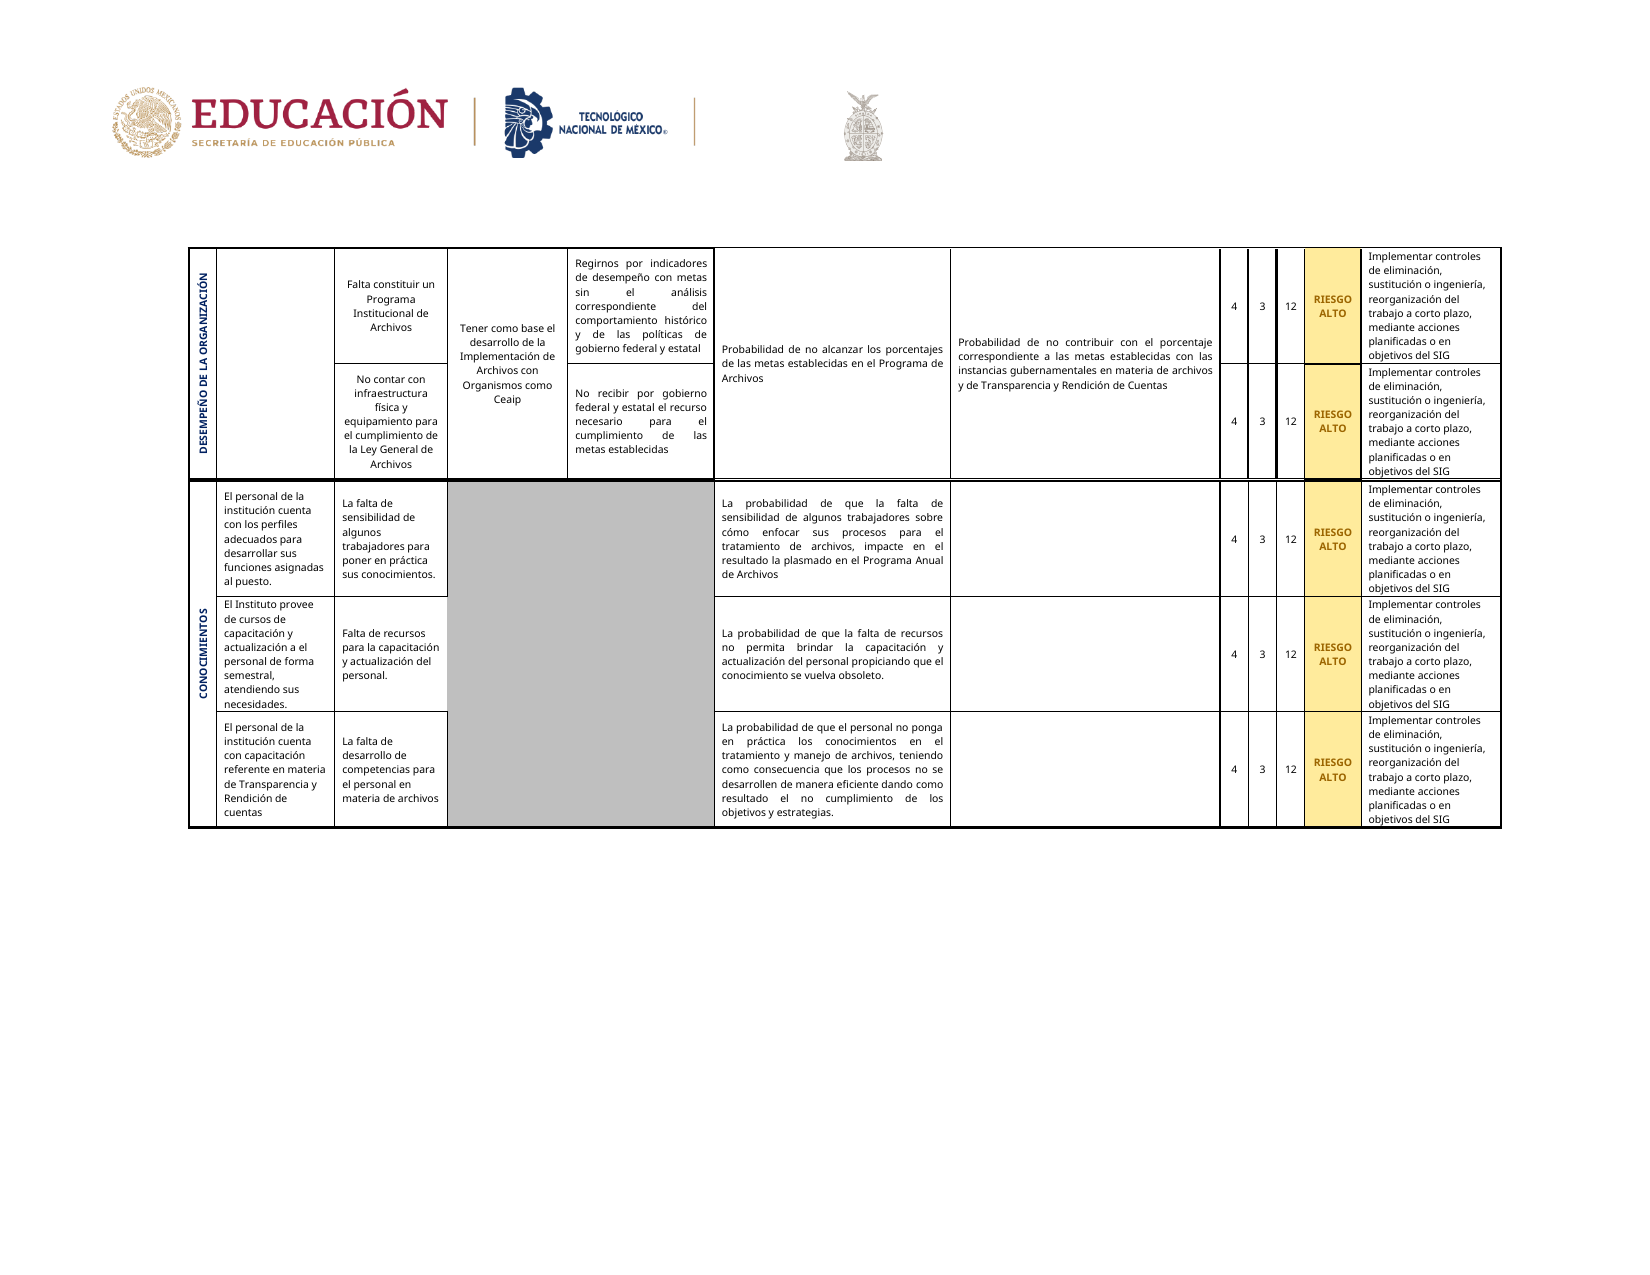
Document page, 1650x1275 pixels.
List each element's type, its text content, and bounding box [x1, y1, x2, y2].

table_cell 12 [1277, 597, 1304, 711]
table_cell [951, 712, 1219, 826]
picture [105, 87, 709, 158]
table_cell Probabilidad de no alcanzar los porcentajes de las metas establecidas en el Programa de Archivos [715, 248, 951, 478]
table_cell 4 [1220, 248, 1248, 363]
table_cell Tener como base el desarrollo de la Implementación de Archivos con Organismos como Ceaip [448, 249, 567, 478]
table_cell El personal de la institución cuenta con capacitación referente en materia de Transparencia y Rendición de cuentas [217, 712, 334, 826]
table_cell El Instituto provee de cursos de capacitación y actualización a el personal de forma semestral, atendiendo sus necesidades. [217, 597, 334, 711]
table_cell 4 [1221, 482, 1248, 596]
table_cell [447, 482, 714, 826]
table_cell RIESGO ALTO [1305, 597, 1361, 711]
table_cell Implementar controles de eliminación, sustitución o ingeniería, reorganización del trabajo a corto plazo, mediante acciones planificadas o en objetivos del SIG [1361, 248, 1500, 363]
table_cell Probabilidad de no contribuir con el porcentaje correspondiente a las metas establecidas con las instancias gubernamentales en materia de archivos y de Transparencia y Rendición de Cuentas [951, 248, 1220, 478]
table_cell Regirnos por indicadores de desempeño con metas sin el análisis correspondiente del comportamiento histórico y de las políticas de gobierno federal y estatal [568, 249, 713, 363]
table_cell La probabilidad de que la falta de sensibilidad de algunos trabajadores sobre cómo enfocar sus procesos para el tratamiento de archivos, impacte en el resultado la plasmado en el Programa Anual de Archivos [715, 482, 950, 596]
table_cell Implementar controles de eliminación, sustitución o ingeniería, reorganización del trabajo a corto plazo, mediante acciones planificadas o en objetivos del SIG [1362, 482, 1500, 596]
table_cell Implementar controles de eliminación, sustitución o ingeniería, reorganización del trabajo a corto plazo, mediante acciones planificadas o en objetivos del SIG [1362, 597, 1500, 711]
table_cell 3 [1248, 248, 1276, 363]
table_cell [951, 482, 1219, 596]
table_cell 12 [1277, 712, 1304, 826]
table_cell 3 [1249, 712, 1276, 826]
table_cell 3 [1249, 364, 1275, 478]
table_cell RIESGO ALTO [1305, 365, 1360, 478]
table_cell Implementar controles de eliminación, sustitución o ingeniería, reorganización del trabajo a corto plazo, mediante acciones planificadas o en objetivos del SIG [1362, 712, 1500, 826]
table_cell RIESGO ALTO [1305, 712, 1361, 826]
table_cell El personal de la institución cuenta con los perfiles adecuados para desarrollar sus funciones asignadas al puesto. [217, 482, 334, 596]
table_cell 12 [1276, 248, 1305, 363]
table_cell [951, 597, 1219, 711]
table_cell 3 [1249, 597, 1276, 711]
table_cell RIESGO ALTO [1305, 482, 1361, 596]
table_cell [217, 249, 334, 478]
table_cell 3 [1249, 482, 1276, 596]
table_cell La probabilidad de que la falta de recursos no permita brindar la capacitación y actualización del personal propiciando que el conocimiento se vuelva obsoleto. [715, 597, 950, 711]
table_cell 12 [1278, 364, 1304, 478]
table_cell Implementar controles de eliminación, sustitución o ingeniería, reorganización del trabajo a corto plazo, mediante acciones planificadas o en objetivos del SIG [1362, 364, 1500, 478]
table_cell La probabilidad de que el personal no ponga en práctica los conocimientos en el tratamiento y manejo de archivos, teniendo como consecuencia que los procesos no se desarrollen de manera eficiente dando como resultado el no cumplimiento de los objetivos y estrategias. [715, 712, 950, 826]
table_cell 4 [1221, 597, 1248, 711]
table_cell 12 [1277, 482, 1304, 596]
table_cell No contar con infraestructura física y equipamiento para el cumplimiento de la Ley General de Archivos [335, 364, 447, 478]
table_cell Falta constituir un Programa Institucional de Archivos [335, 249, 447, 363]
table_cell RIESGO ALTO [1305, 248, 1361, 363]
table_cell DESEMPEÑO DE LA ORGANIZACIÓN [190, 249, 216, 478]
table_cell La falta de sensibilidad de algunos trabajadores para poner en práctica sus conocimientos. [335, 482, 447, 596]
table_cell CONOCIMIENTOS [190, 482, 216, 826]
table_cell 4 [1221, 712, 1248, 826]
table_cell Falta de recursos para la capacitación y actualización del personal. [335, 597, 447, 711]
table_cell No recibir por gobierno federal y estatal el recurso necesario para el cumplimiento de las metas establecidas [568, 364, 713, 478]
table_cell La falta de desarrollo de competencias para el personal en materia de archivos [335, 712, 447, 826]
table_cell 4 [1221, 364, 1247, 478]
